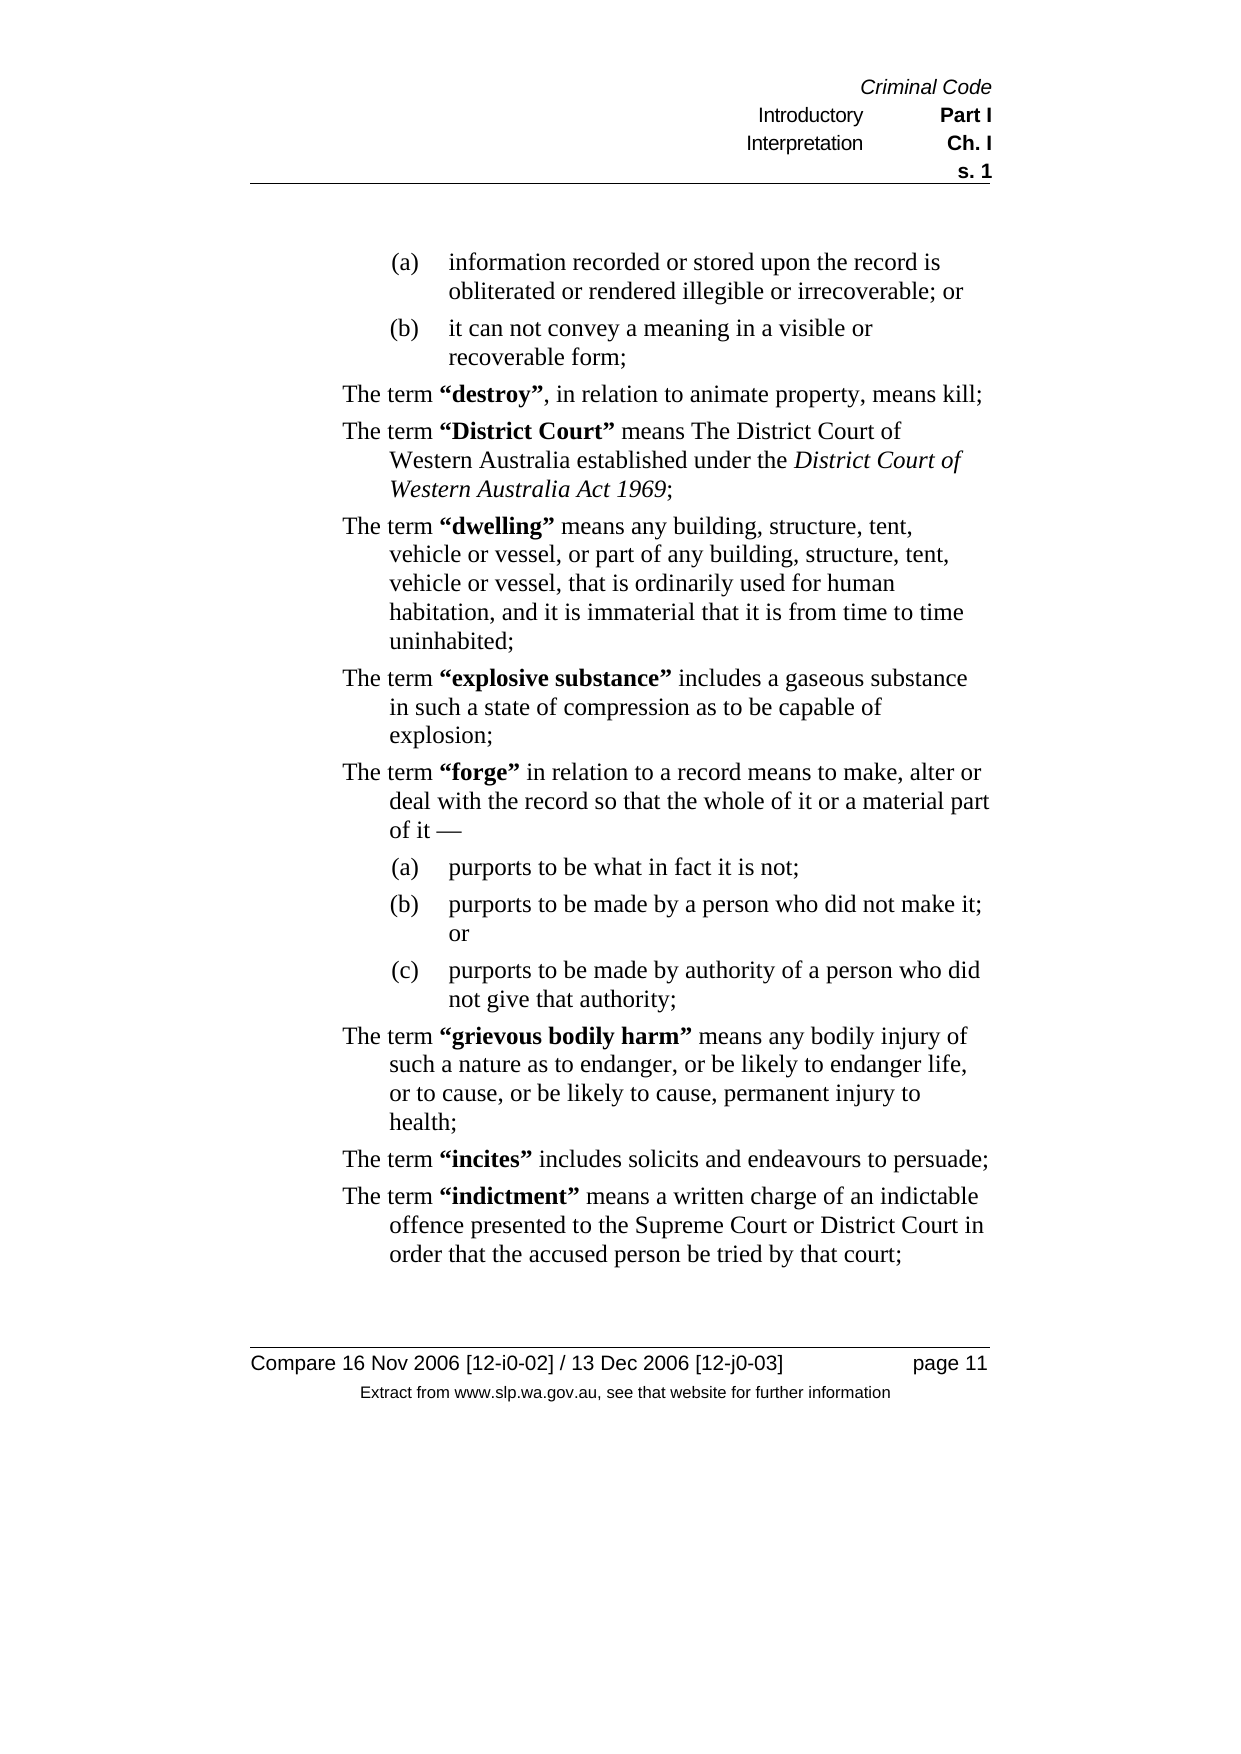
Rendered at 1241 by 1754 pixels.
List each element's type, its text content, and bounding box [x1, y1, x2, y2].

text The term “explosive substance” includes a gaseous substance in such a state of compression as to be capable of explosion; [250, 663, 990, 749]
text The term “destroy”, in relation to animate property, means kill; [250, 379, 990, 408]
text The term “dwelling” means any building, structure, tent, vehicle or vessel, or part of any building, structure, tent, vehicle or vessel, that is ordinarily used for human habitation, and it is immaterial that it is from time to time uninhabited; [250, 511, 990, 654]
text The term “incites” includes solicits and endeavours to persuade; [250, 1144, 990, 1173]
text (b) it can not convey a meaning in a visible or recoverable form; [250, 313, 990, 371]
text The term “grievous bodily harm” means any bodily injury of such a nature as to endanger, or be likely to endanger life, or to cause, or be likely to cause, permanent injury to health; [250, 1021, 990, 1136]
text The term “District Court” means The District Court of Western Australia established under the District Court of Western Australia Act 1969; [250, 416, 990, 502]
text (a) purports to be what in fact it is not; [250, 852, 990, 881]
text (c) purports to be made by authority of a person who did not give that authority; [250, 955, 990, 1012]
text The term “indictment” means a written charge of an indictable offence presented to the Supreme Court or District Court in order that the accused person be tried by that court; [250, 1181, 990, 1267]
text (a) information recorded or stored upon the record is obliterated or rendered illegible or irrecoverable; or [250, 247, 990, 305]
text The term “forge” in relation to a record means to make, alter or deal with the record so that the whole of it or a material part of it — [250, 757, 990, 844]
text (b) purports to be made by a person who did not make it; or [250, 889, 990, 947]
